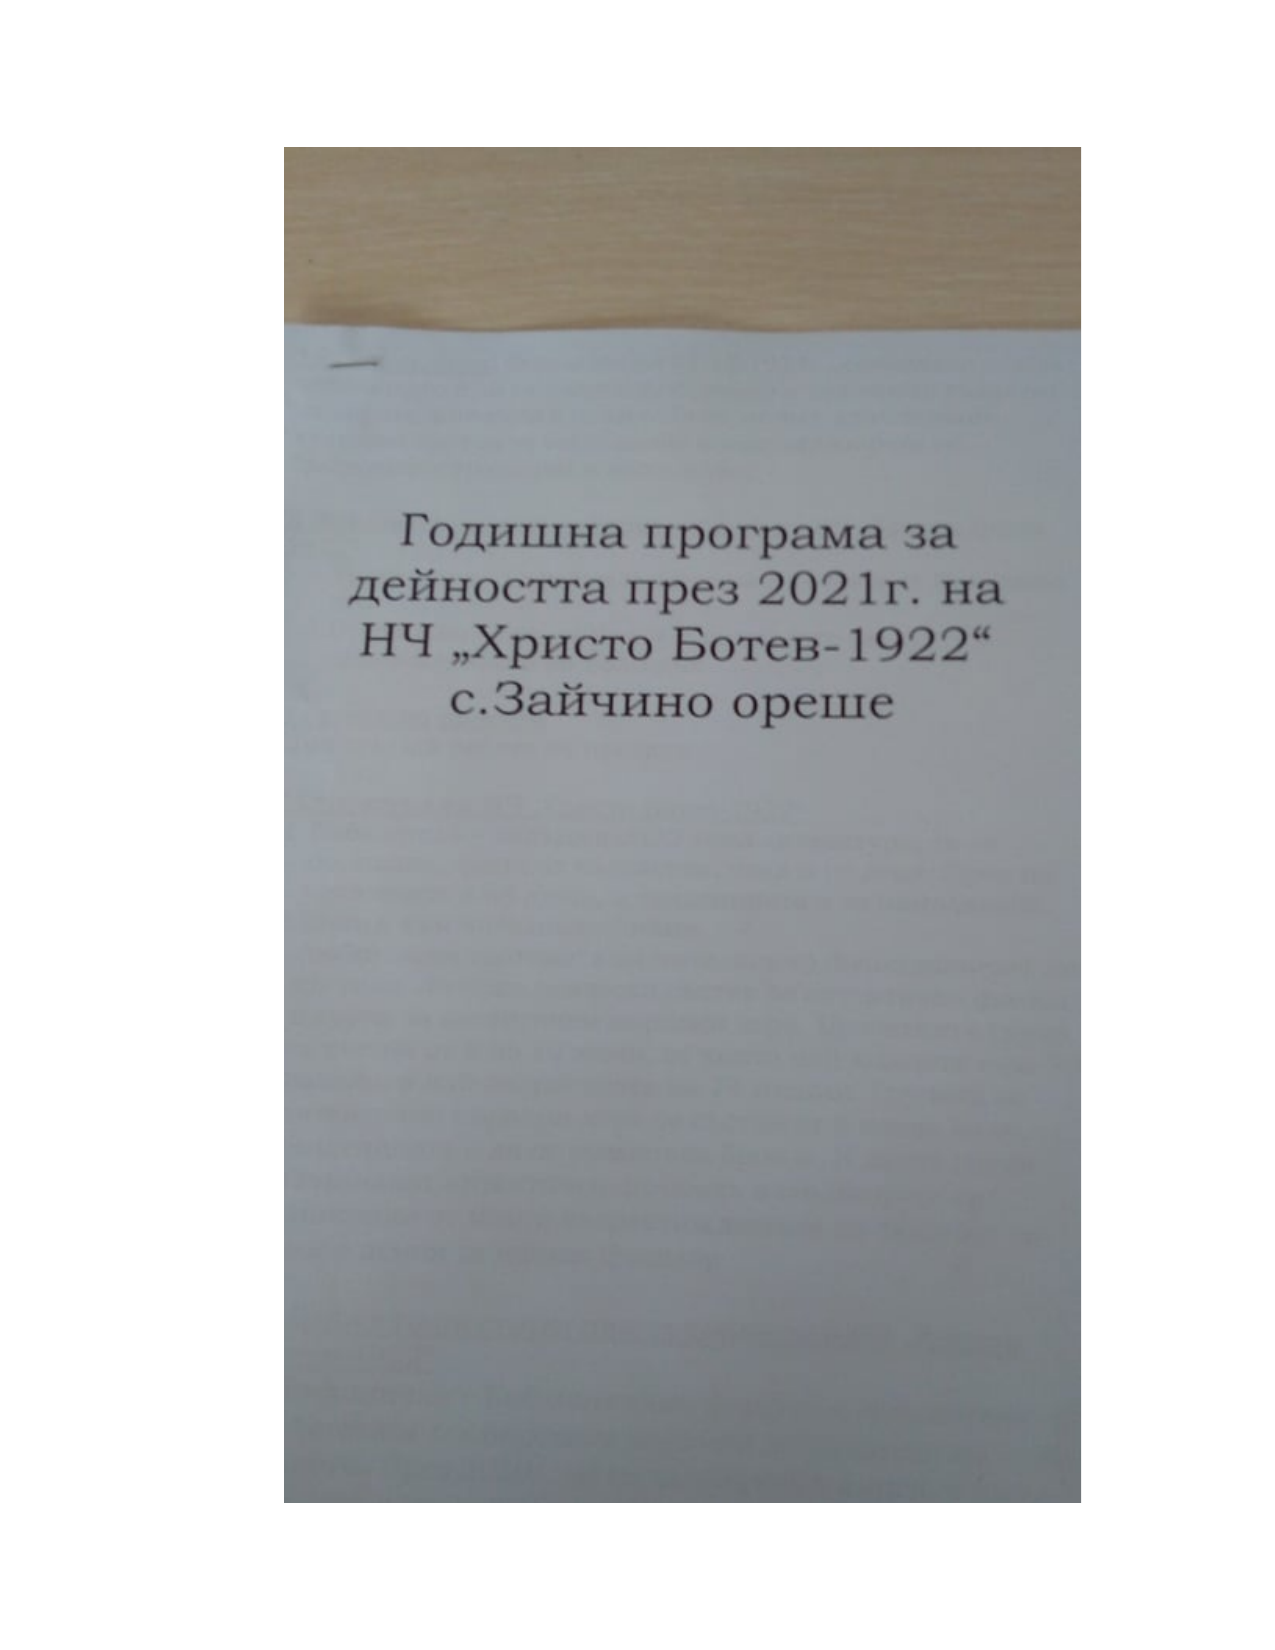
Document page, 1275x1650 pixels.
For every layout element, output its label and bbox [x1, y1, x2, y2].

picture [284, 147, 1082, 1503]
